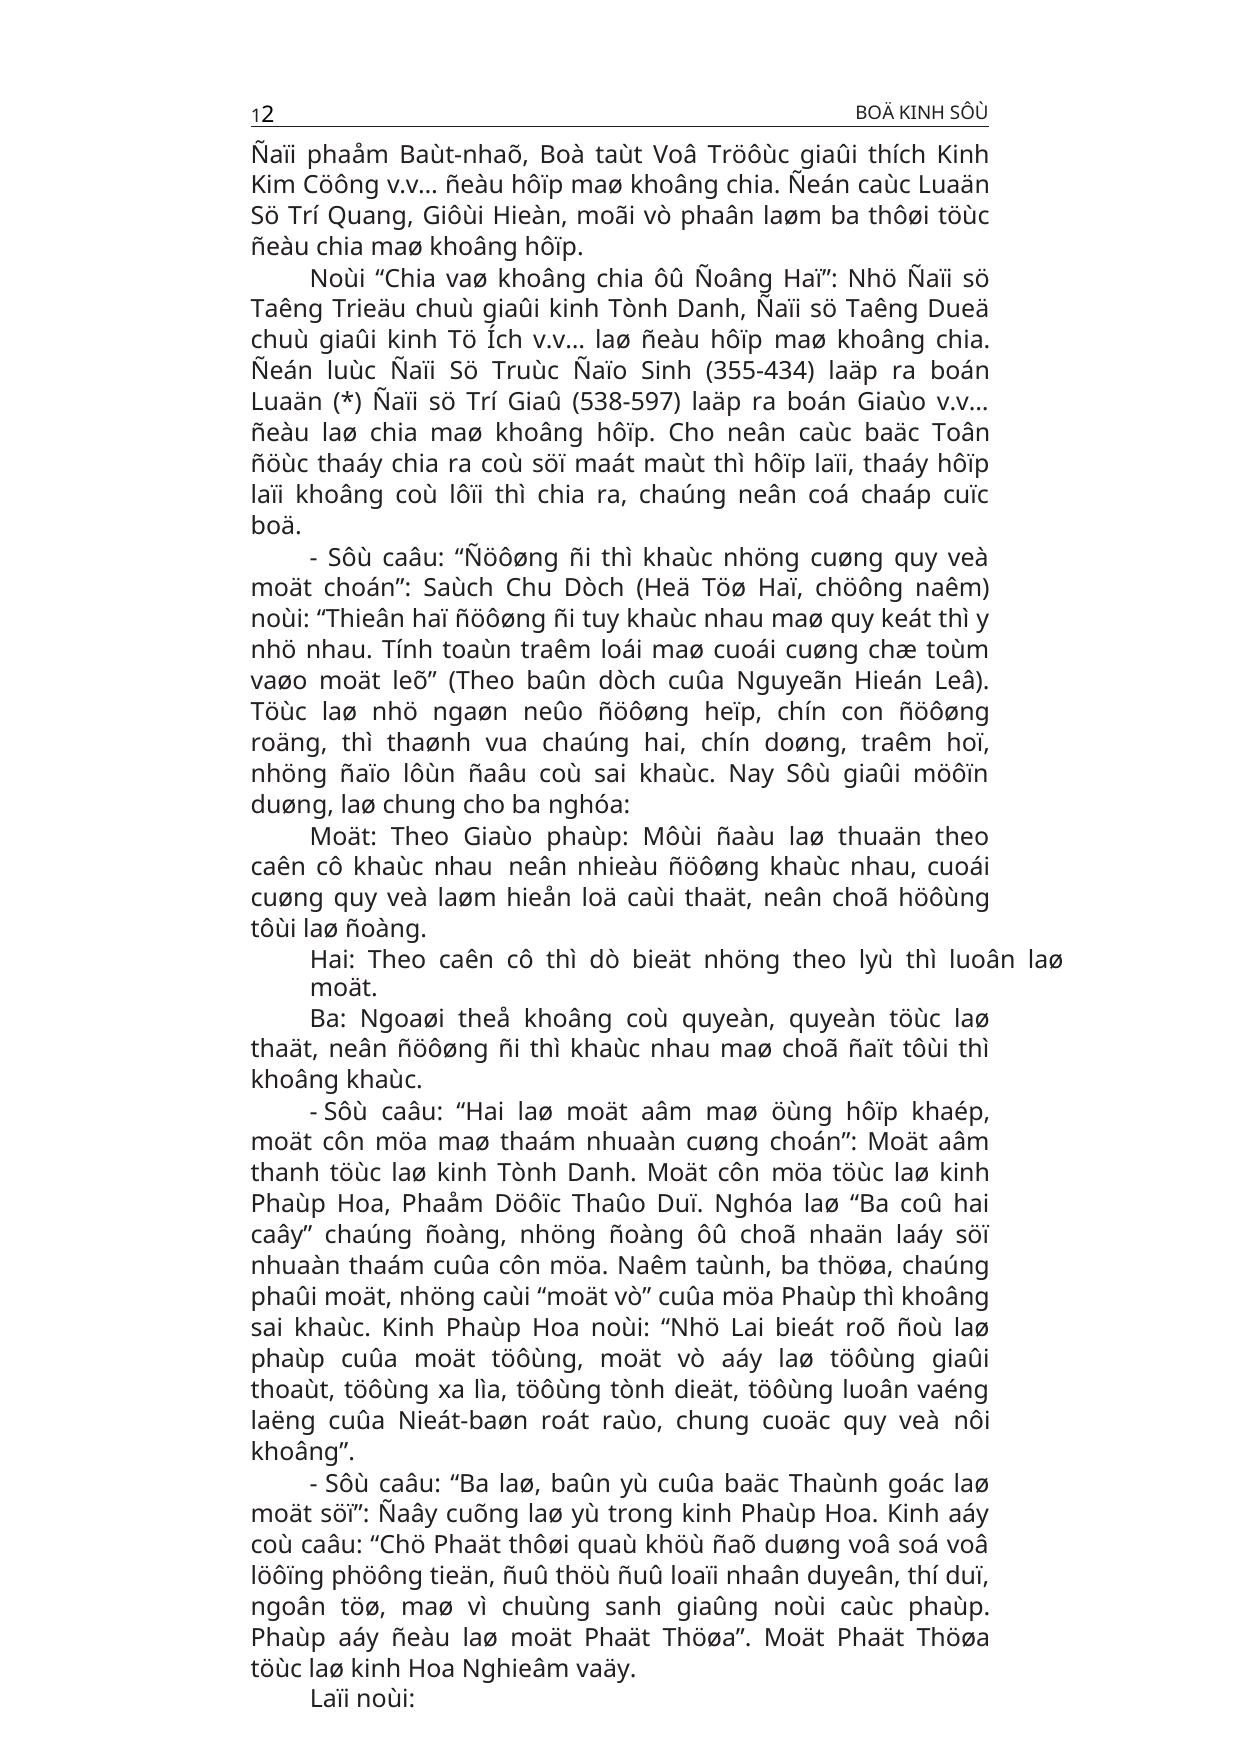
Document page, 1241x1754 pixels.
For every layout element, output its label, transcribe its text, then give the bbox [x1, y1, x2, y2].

text Ba: Ngoaøi theå khoâng coù quyeàn, quyeàn töùc laø thaät, neân ñöôøng ñi thì khaùc nhau maø choã ñaït tôùi thì khoâng khaùc. [250, 1003, 990, 1096]
text Noùi “Chia vaø khoâng chia ôû Ñoâng Haï”: Nhö Ñaïi sö Taêng Trieäu chuù giaûi kinh Tònh Danh, Ñaïi sö Taêng Dueä chuù giaûi kinh Tö Ích v.v… laø ñeàu hôïp maø khoâng chia. Ñeán luùc Ñaïi Sö Truùc Ñaïo Sinh (355-434) laäp ra boán Luaän (*) Ñaïi sö Trí Giaû (538-597) laäp ra boán Giaùo v.v… ñeàu laø chia maø khoâng hôïp. Cho neân caùc baäc Toân ñöùc thaáy chia ra coù söï maát maùt thì hôïp laïi, thaáy hôïp laïi khoâng coù lôïi thì chia ra, chaúng neân coá chaáp cuïc boä. [250, 262, 990, 542]
text Moät: Theo Giaùo phaùp: Môùi ñaàu laø thuaän theo caên cô khaùc nhau neân nhieàu ñöôøng khaùc nhau, cuoái cuøng quy veà laøm hieån loä caùi thaät, neân choã höôùng tôùi laø ñoàng. [250, 821, 990, 945]
list Sôù caâu: “Hai laø moät aâm maø öùng hôïp khaép, moät côn möa maø thaám nhuaàn cuøng choán”: Moät aâm thanh töùc laø kinh Tònh Danh. Moät côn möa töùc laø kinh Phaùp Hoa, Phaåm Döôïc Thaûo Duï. Nghóa laø “Ba coû hai caây” chaúng ñoàng, nhöng ñoàng ôû choã nhaän laáy söï nhuaàn thaám cuûa côn möa. Naêm taùnh, ba thöøa, chaúng phaûi moät, nhöng caùi “moät vò” cuûa möa Phaùp thì khoâng sai khaùc. Kinh Phaùp Hoa noùi: “Nhö Lai bieát roõ ñoù laø phaùp cuûa moät töôùng, moät vò aáy laø töôùng giaûi thoaùt, töôùng xa lìa, töôùng tònh dieät, töôùng luoân vaéng laëng cuûa Nieát-baøn roát raùo, chung cuoäc quy veà nôi khoâng”. [250, 1096, 990, 1468]
text Ñaïi phaåm Baùt-nhaõ, Boà taùt Voâ Tröôùc giaûi thích Kinh Kim Cöông v.v… ñeàu hôïp maø khoâng chia. Ñeán caùc Luaän Sö Trí Quang, Giôùi Hieàn, moãi vò phaân laøm ba thôøi töùc ñeàu chia maø khoâng hôïp. [250, 138, 990, 262]
text Laïi noùi: [309, 1685, 1065, 1713]
list Sôù caâu: “Ba laø, baûn yù cuûa baäc Thaùnh goác laø moät söï”: Ñaây cuõng laø yù trong kinh Phaùp Hoa. Kinh aáy coù caâu: “Chö Phaät thôøi quaù khöù ñaõ duøng voâ soá voâ löôïng phöông tieän, ñuû thöù ñuû loaïi nhaân duyeân, thí duï, ngoân töø, maø vì chuùng sanh giaûng noùi caùc phaùp. Phaùp aáy ñeàu laø moät Phaät Thöøa”. Moät Phaät Thöøa töùc laø kinh Hoa Nghieâm vaäy. [250, 1468, 990, 1685]
text Hai: Theo caên cô thì dò bieät nhöng theo lyù thì luoân laø moät. [309, 945, 1065, 1002]
text - Sôù caâu: “Ñöôøng ñi thì khaùc nhöng cuøng quy veà moät choán”: Saùch Chu Dòch (Heä Töø Haï, chöông naêm) noùi: “Thieân haï ñöôøng ñi tuy khaùc nhau maø quy keát thì y nhö nhau. Tính toaùn traêm loái maø cuoái cuøng chæ toùm vaøo moät leõ” (Theo baûn dòch cuûa Nguyeãn Hieán Leâ). Töùc laø nhö ngaøn neûo ñöôøng heïp, chín con ñöôøng roäng, thì thaønh vua chaúng hai, chín doøng, traêm hoï, nhöng ñaïo lôùn ñaâu coù sai khaùc. Nay Sôù giaûi möôïn duøng, laø chung cho ba nghóa: [250, 542, 990, 821]
